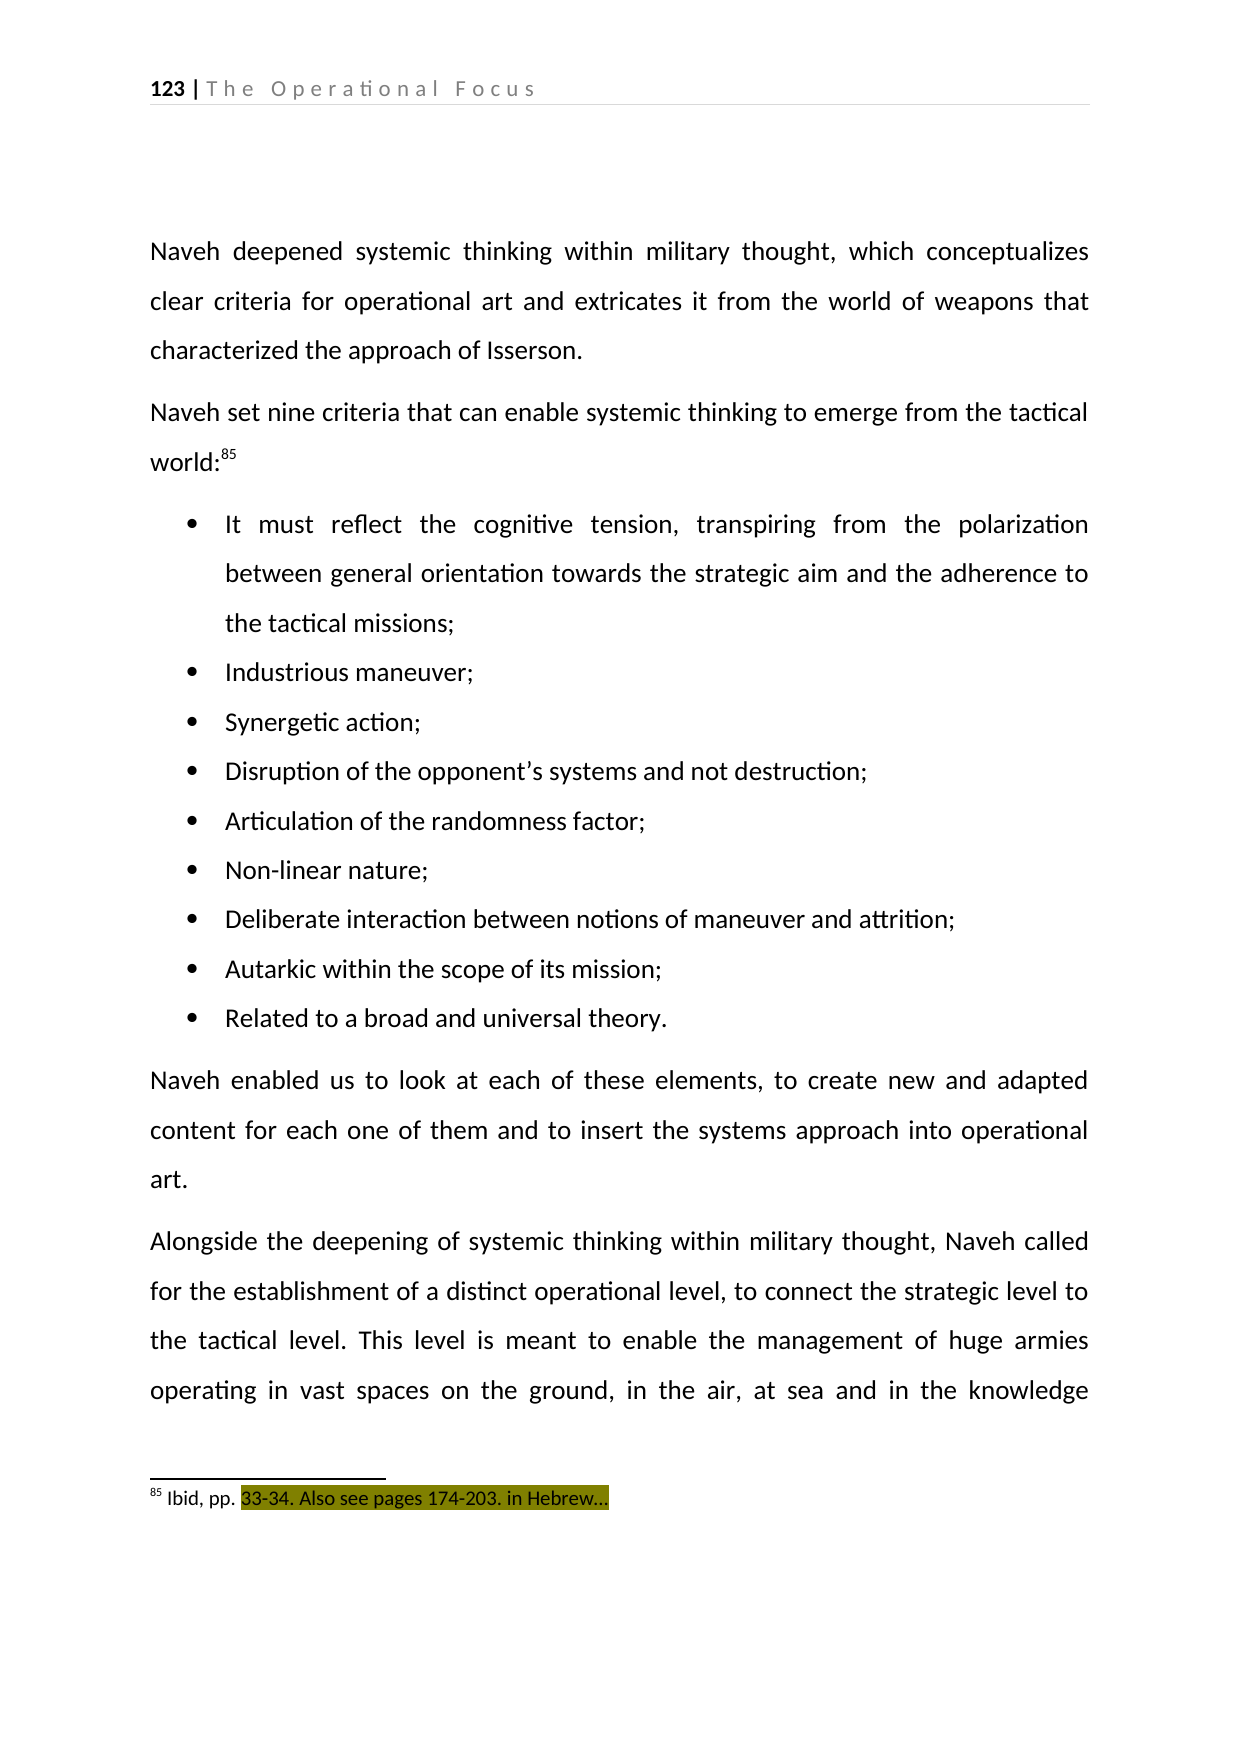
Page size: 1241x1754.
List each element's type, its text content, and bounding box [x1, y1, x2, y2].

list Articulation of the randomness factor; [187, 804, 1090, 837]
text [150, 1224, 1090, 1406]
text Naveh enabled us to look at each of these elements, to create new and adapted content for each one of them and to insert the systems approach into operational art. [150, 1063, 1090, 1196]
list Non-linear nature; [187, 853, 1090, 886]
list Related to a broad and universal theory. [187, 1002, 1090, 1034]
list Disruption of the opponent’s systems and not destruction; [187, 754, 1090, 787]
list Autarkic within the scope of its mission; [187, 952, 1090, 985]
text Naveh set nine criteria that can enable systemic thinking to emerge from the tactical world: [150, 395, 1090, 478]
list Synergetic action; [187, 705, 1090, 738]
list Industrious maneuver; [187, 655, 1090, 688]
list It must reflect the cognitive tension, transpiring from the polarization between general orientation towards the strategic aim and the adherence to the tactical missions; [187, 507, 1090, 639]
list Deliberate interaction between notions of maneuver and attrition; [187, 903, 1090, 936]
text Naveh deepened systemic thinking within military thought, which conceptualizes clear criteria for operational art and extricates it from the world of weapons that characterized the approach of Isserson. [150, 234, 1090, 366]
